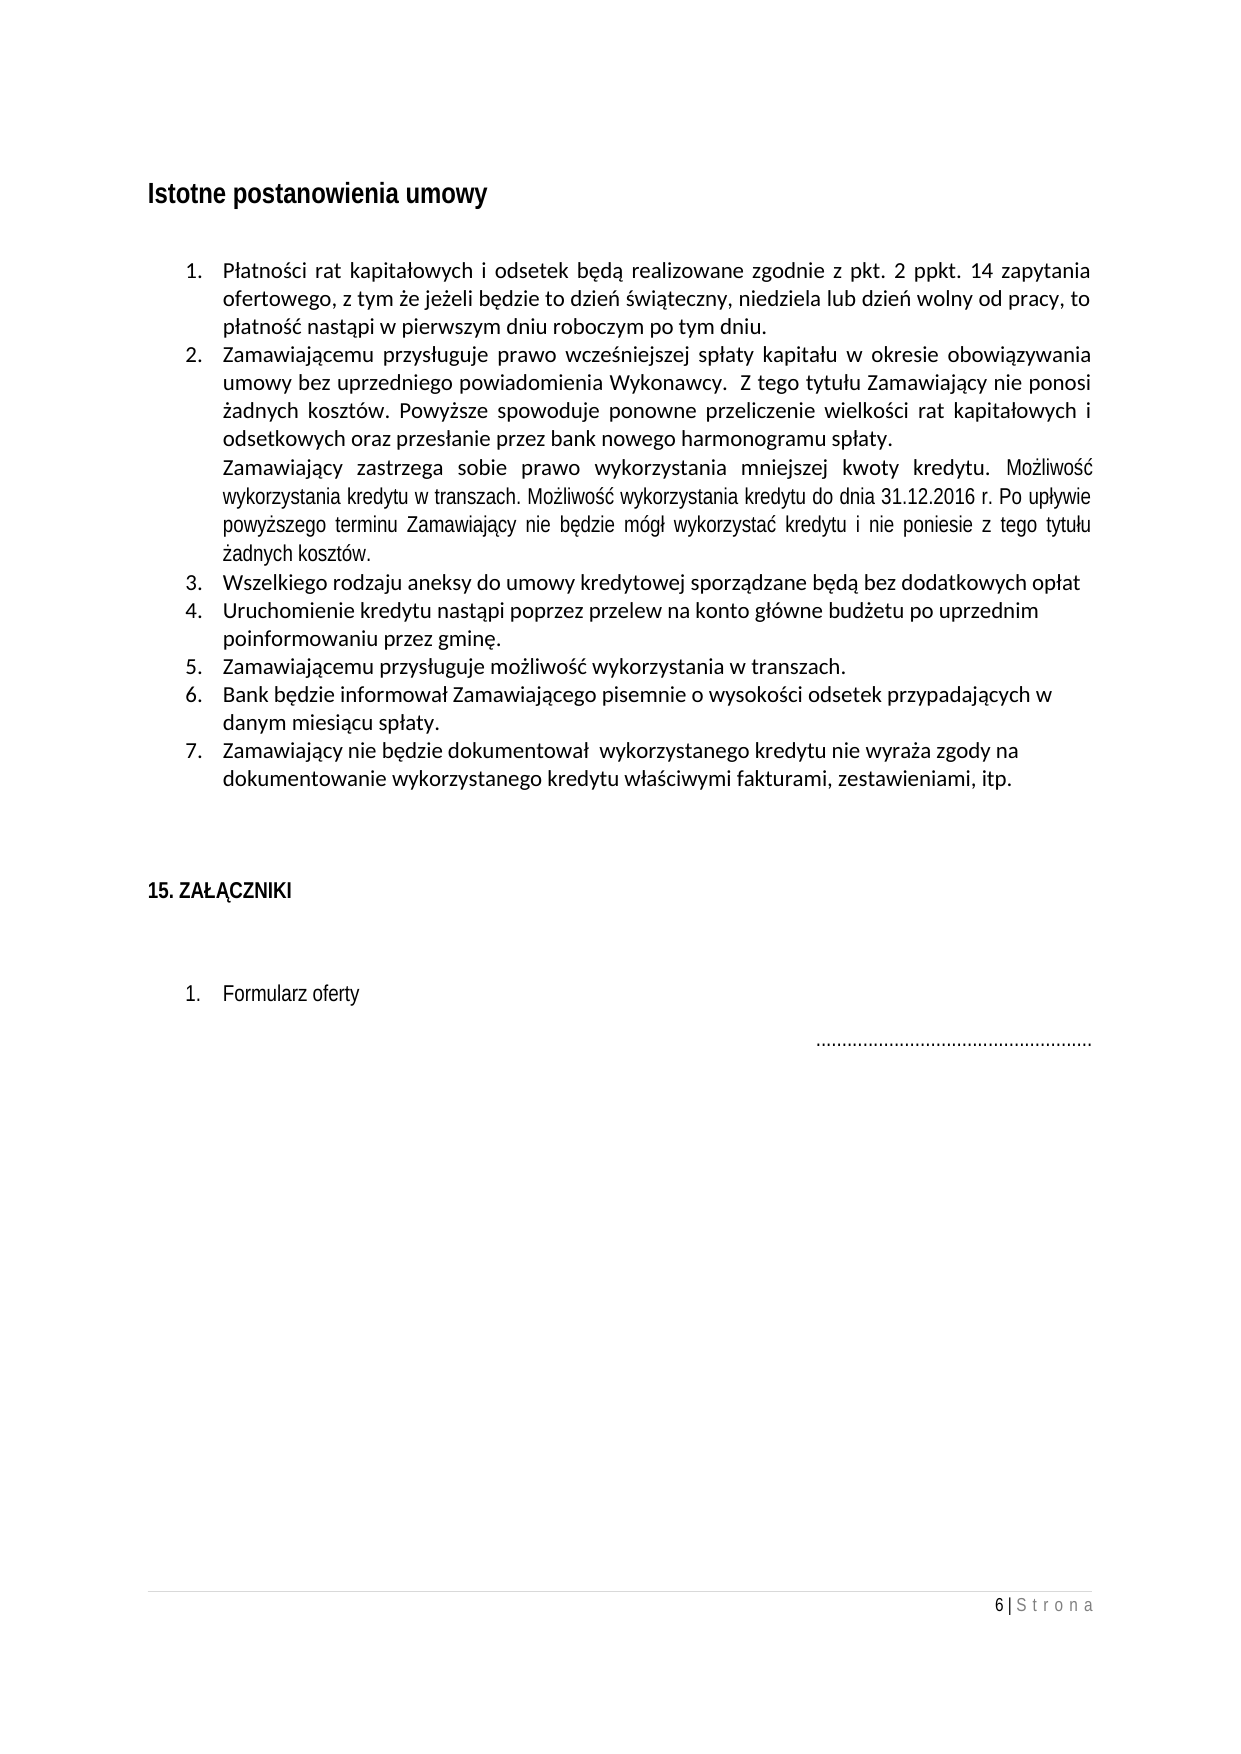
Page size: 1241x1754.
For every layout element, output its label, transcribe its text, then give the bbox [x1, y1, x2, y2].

text 15. ZAŁĄCZNIKI [148, 877, 1092, 904]
text Zamawiający zastrzega sobie prawo wykorzystania mniejszej kwoty kredytu. Możliwość wykorzystania kredytu w transzach. Możliwość wykorzystania kredytu do dnia 31.12.2016 r. Po upływie powyższego terminu Zamawiający nie będzie mógł wykorzystać kredytu i nie poniesie z tego tytułu żadnych kosztów. [223, 453, 1092, 566]
list Bank będzie informował Zamawiającego pisemnie o wysokości odsetek przypadających w danym miesiącu spłaty. [185, 680, 1092, 736]
list Zamawiającemu przysługuje prawo wcześniejszej spłaty kapitału w okresie obowiązywania umowy bez uprzedniego powiadomienia Wykonawcy. Z tego tytułu Zamawiający nie ponosi żadnych kosztów. Powyższe spowoduje ponowne przeliczenie wielkości rat kapitałowych i odsetkowych oraz przesłanie przez bank nowego harmonogramu spłaty. [185, 341, 1092, 453]
subtitle Istotne postanowienia umowy [148, 176, 1092, 209]
text ..................................................... [148, 1024, 1092, 1051]
list Uruchomienie kredytu nastąpi poprzez przelew na konto główne budżetu po uprzednim poinformowaniu przez gminę. [185, 596, 1092, 652]
list Formularz oferty [185, 979, 1092, 1006]
list Płatności rat kapitałowych i odsetek będą realizowane zgodnie z pkt. 2 ppkt. 14 zapytania ofertowego, z tym że jeżeli będzie to dzień świąteczny, niedziela lub dzień wolny od pracy, to płatność nastąpi w pierwszym dniu roboczym po tym dniu. [185, 256, 1092, 341]
list Zamawiającemu przysługuje możliwość wykorzystania w transzach. [185, 652, 1092, 680]
list Wszelkiego rodzaju aneksy do umowy kredytowej sporządzane będą bez dodatkowych opłat [185, 568, 1092, 596]
list Zamawiający nie będzie dokumentował wykorzystanego kredytu nie wyraża zgody na dokumentowanie wykorzystanego kredytu właściwymi fakturami, zestawieniami, itp. [185, 736, 1092, 792]
